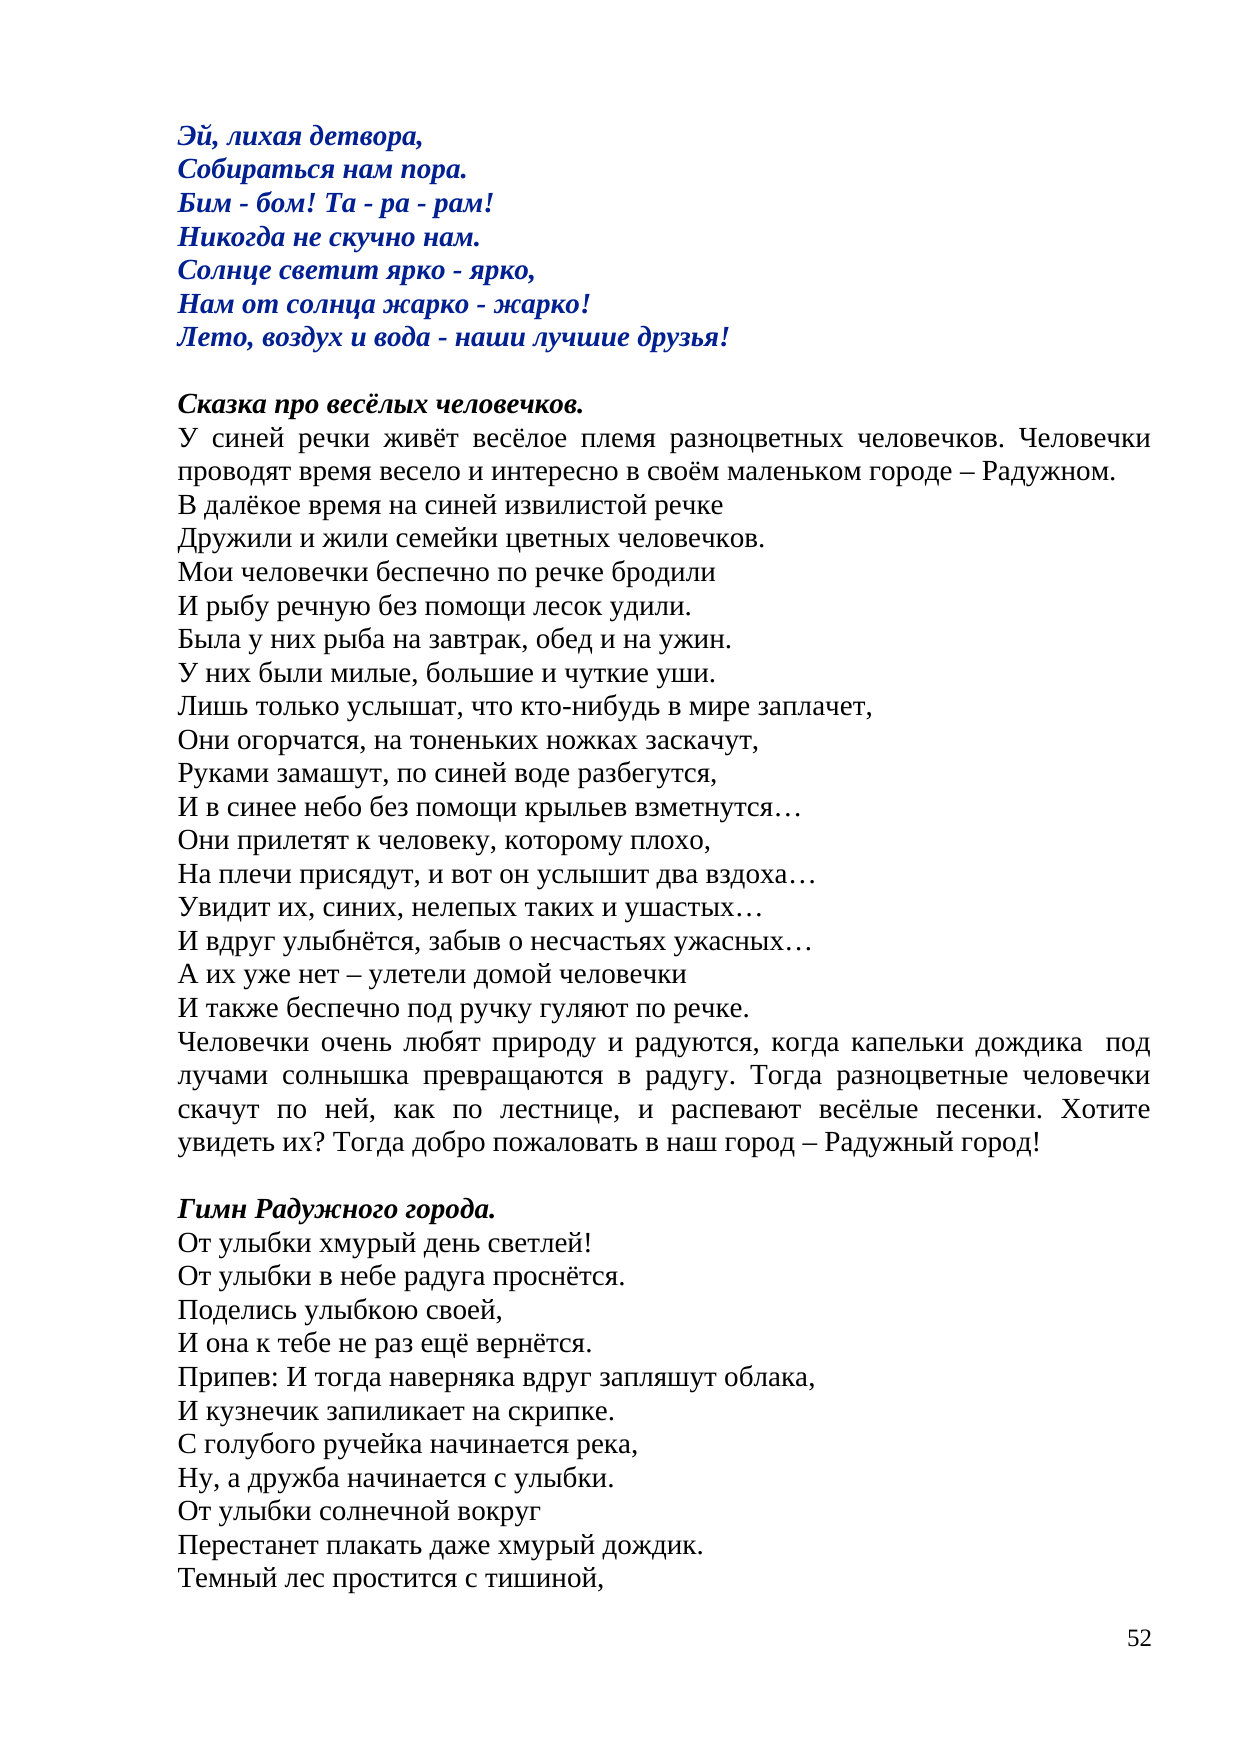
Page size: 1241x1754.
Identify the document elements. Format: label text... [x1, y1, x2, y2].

text И вдруг улыбнётся, забыв о несчастьях ужасных… [177, 923, 1152, 957]
text Была у них рыба на завтрак, обед и на ужин. [177, 621, 1152, 655]
text Гимн Радужного города. [177, 1191, 1152, 1225]
text Увидит их, синих, нелепых таких и ушастых… [177, 889, 1152, 923]
text Дружили и жили семейки цветных человечков. [177, 521, 1152, 554]
text Они прилетят к человеку, которому плохо, [177, 822, 1152, 856]
text Мои человечки беспечно по речке бродили [177, 554, 1152, 588]
text Ну, а дружба начинается с улыбки. [177, 1460, 1152, 1493]
text А их уже нет – улетели домой человечки [177, 957, 1152, 990]
text У синей речки живёт весёлое племя разноцветных человечков. Человечки проводят время весело и интересно в своём маленьком городе – Радужном. [177, 420, 1152, 487]
text Они огорчатся, на тоненьких ножках заскачут, [177, 722, 1152, 755]
text И рыбу речную без помощи лесок удили. [177, 588, 1152, 621]
text И она к тебе не раз ещё вернётся. [177, 1326, 1152, 1359]
text От улыбки хмурый день светлей! [177, 1225, 1152, 1258]
text С голубого ручейка начинается река, [177, 1426, 1152, 1460]
text У них были милые, большие и чуткие уши. [177, 655, 1152, 688]
text От улыбки солнечной вокруг [177, 1493, 1152, 1527]
text Эй, лихая детвора, Собираться нам пора. Бим - бом! Та - ра - рам! Никогда не скучно нам. Солнце светит ярко - ярко, Нам от солнца жарко - жарко! Лето, воздух и вода - наши лучшие друзья! [177, 118, 1152, 353]
text Сказка про весёлых человечков. [177, 386, 1152, 420]
text Темный лес простится с тишиной, [177, 1560, 1152, 1594]
text Перестанет плакать даже хмурый дождик. [177, 1527, 1152, 1560]
text В далёкое время на синей извилистой речке [177, 487, 1152, 521]
text Человечки очень любят природу и радуются, когда капельки дождика под лучами солнышка превращаются в радугу. Тогда разноцветные человечки скачут по ней, как по лестнице, и распевают весёлые песенки. Хотите увидеть их? Тогда добро пожаловать в наш город – Радужный город! [177, 1024, 1152, 1158]
text И кузнечик запиликает на скрипке. [177, 1393, 1152, 1426]
text И также беспечно под ручку гуляют по речке. [177, 990, 1152, 1024]
text Лишь только услышат, что кто-нибудь в мире заплачет, [177, 688, 1152, 722]
text Поделись улыбкою своей, [177, 1292, 1152, 1326]
text Руками замашут, по синей воде разбегутся, [177, 755, 1152, 789]
text Припев: И тогда наверняка вдруг запляшут облака, [177, 1359, 1152, 1393]
text От улыбки в небе радуга проснётся. [177, 1258, 1152, 1292]
text И в синее небо без помощи крыльев взметнутся… [177, 789, 1152, 822]
text На плечи присядут, и вот он услышит два вздоха… [177, 856, 1152, 889]
